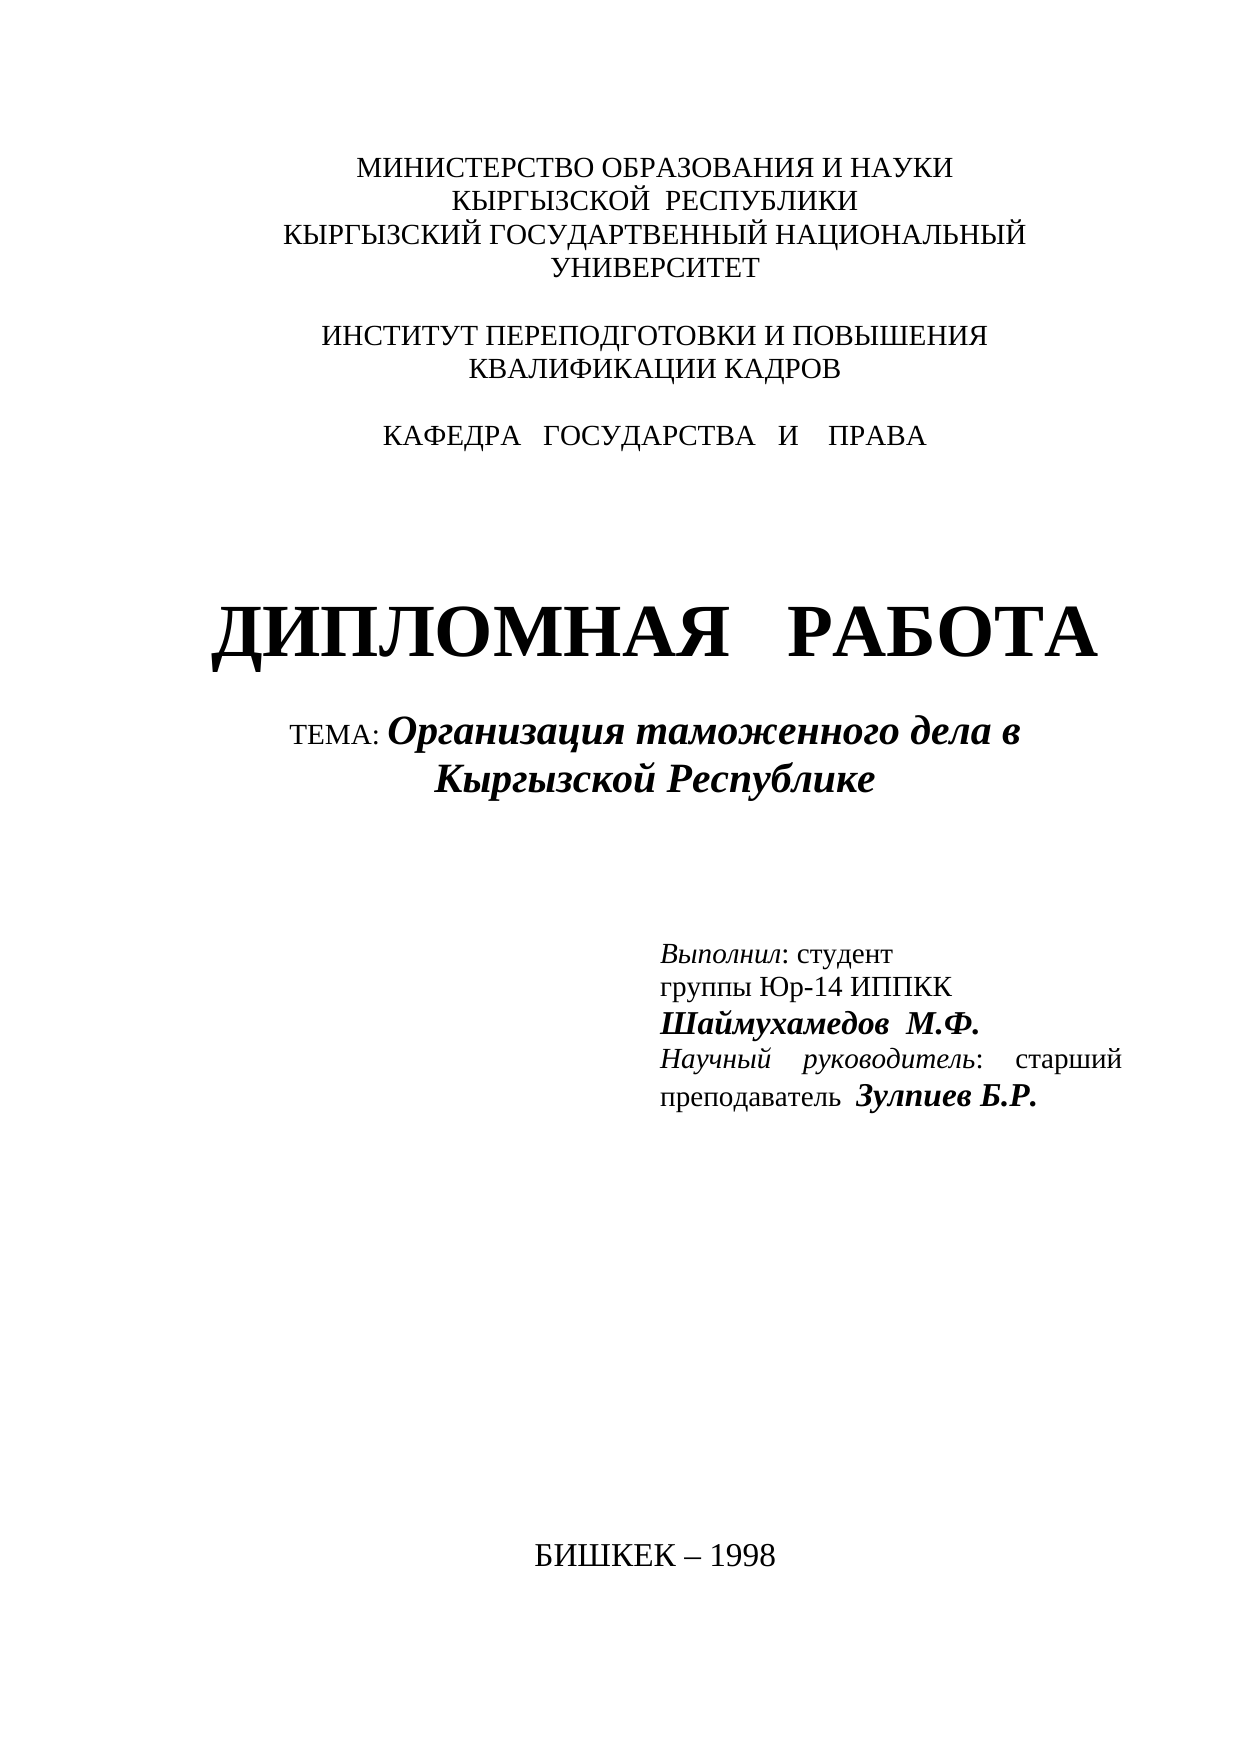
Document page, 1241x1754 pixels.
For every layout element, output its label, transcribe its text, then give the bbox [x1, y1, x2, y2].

text Выполнил: студент [660, 936, 1122, 969]
title МИНИСТЕРСТВО ОБРАЗОВАНИЯ И НАУКИ [187, 150, 1122, 183]
subtitle ДИПЛОМНАЯ РАБОТА [187, 586, 1122, 672]
text Шаймухамедов М.Ф. [660, 1003, 1122, 1041]
text КАФЕДРА ГОСУДАРСТВА И ПРАВА [187, 418, 1122, 452]
text КЫРГЫЗСКИЙ ГОСУДАРТВЕННЫЙ НАЦИОНАЛЬНЫЙ УНИВЕРСИТЕТ [187, 217, 1122, 284]
text ИНСТИТУТ ПЕРЕПОДГОТОВКИ И ПОВЫШЕНИЯ [187, 318, 1122, 351]
text БИШКЕК – 1998 [187, 1535, 1122, 1573]
text КЫРГЫЗСКОЙ РЕСПУБЛИКИ [187, 183, 1122, 217]
text Научный руководитель: старший преподаватель Зулпиев Б.Р. [660, 1041, 1122, 1113]
text группы Юр-14 ИППКК [660, 969, 1122, 1003]
text ТЕМА: Организация таможенного дела в Кыргызской Республике [187, 706, 1122, 802]
text КВАЛИФИКАЦИИ КАДРОВ [187, 351, 1122, 385]
